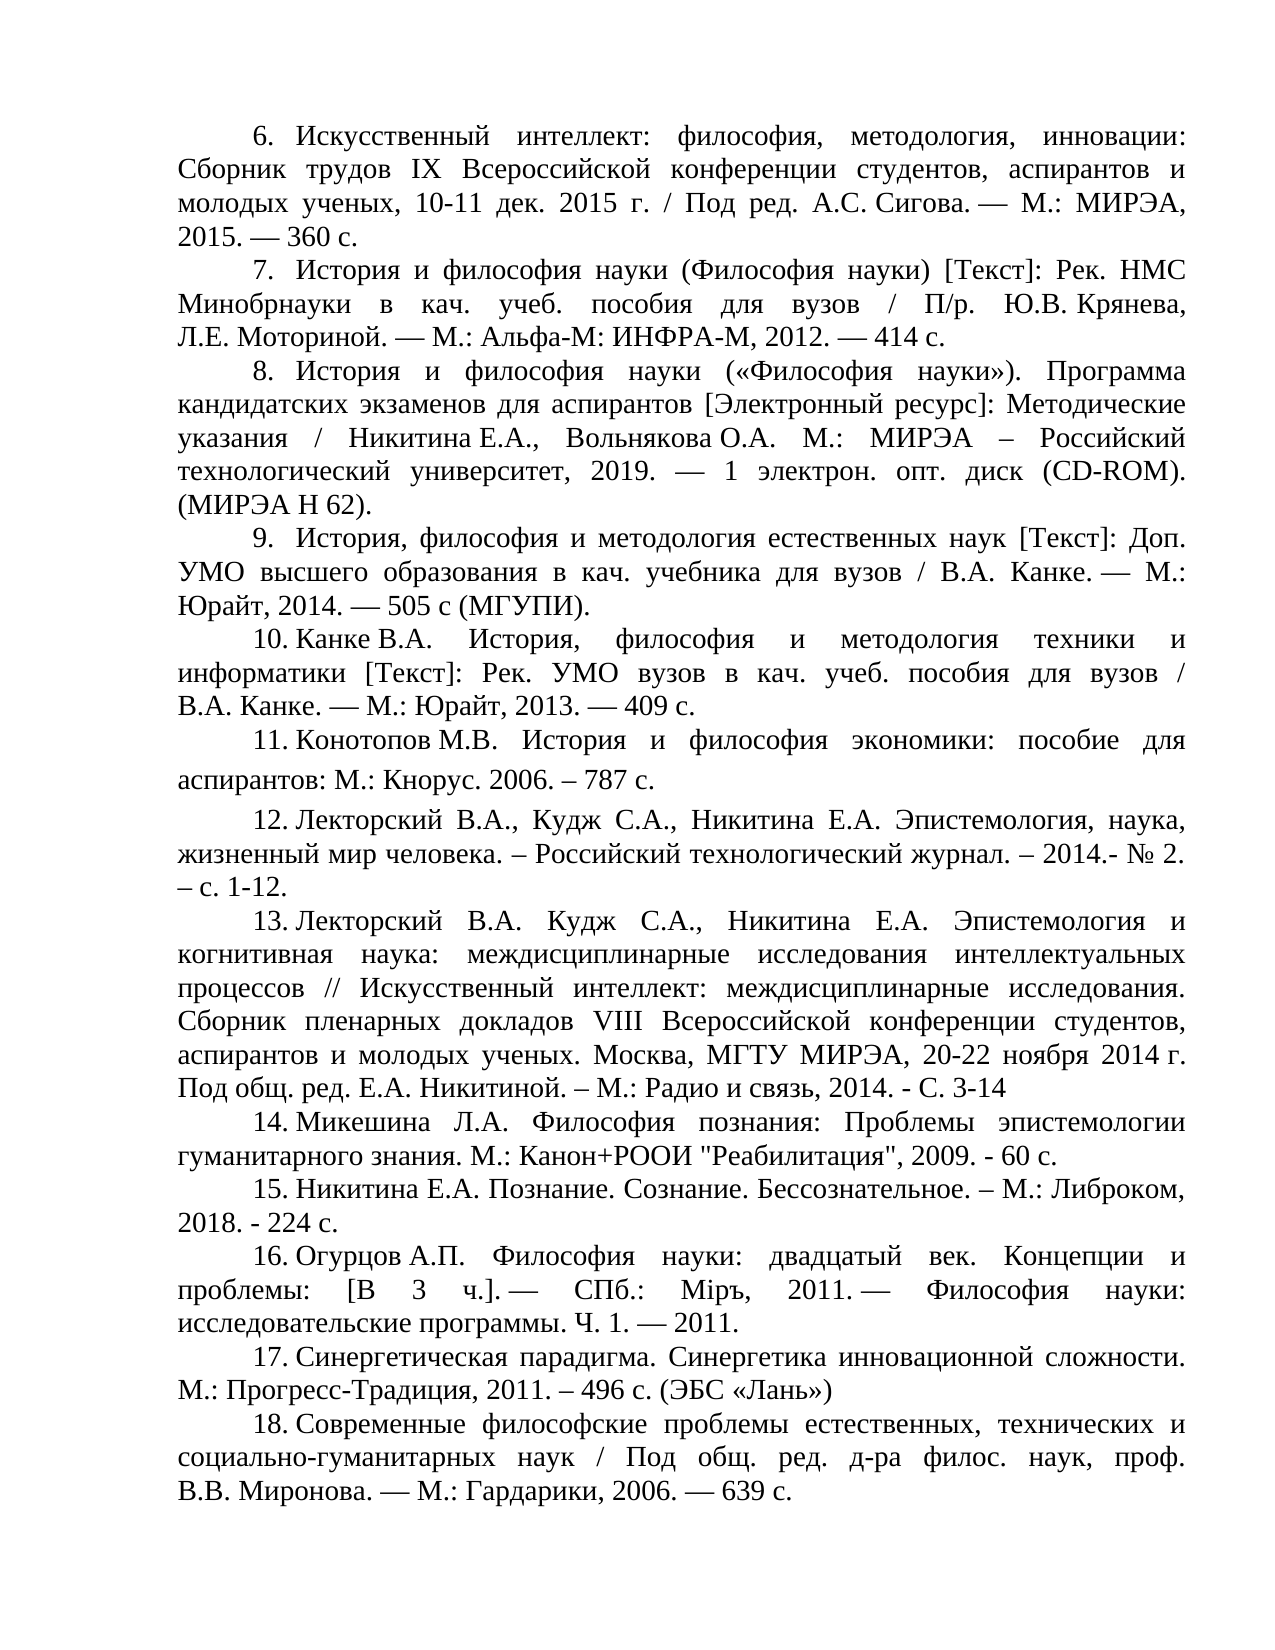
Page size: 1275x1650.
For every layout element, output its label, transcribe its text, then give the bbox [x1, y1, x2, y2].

list Микешина Л.А. Философия познания: Проблемы эпистемологии гуманитарного знания. М.: Канон+РООИ "Реабилитация", 2009. - 60 с. [177, 1104, 1186, 1171]
list История и философия науки («Философия науки»). Программа кандидатских экзаменов для аспирантов [Электронный ресурс]: Методические указания / Никитина Е.А., Вольнякова О.А. М.: МИРЭА – Российский технологический университет, 2019. — 1 электрон. опт. диск (CD-ROM). (МИРЭА Н 62). [177, 353, 1186, 521]
list Современные философские проблемы естественных, технических и социально-гуманитарных наук / Под общ. ред. д-ра филос. наук, проф. В.В. Миронова. — М.: Гардарики, 2006. — 639 с. [177, 1406, 1186, 1507]
list Лекторский В.А. Кудж С.А., Никитина Е.А. Эпистемология и когнитивная наука: междисциплинарные исследования интеллектуальных процессов // Искусственный интеллект: междисциплинарные исследования. Сборник пленарных докладов VIII Всероссийской конференции студентов, аспирантов и молодых ученых. Москва, МГТУ МИРЭА, 20-22 ноября 2014 г. Под общ. ред. Е.А. Никитиной. – М.: Радио и связь, 2014. - С. 3-14 [177, 903, 1186, 1104]
list История и философия науки (Философия науки) [Текст]: Рек. НМС Минобрнауки в кач. учеб. пособия для вузов / П/р. Ю.В. Крянева, Л.Е. Моториной. — М.: Альфа-М: ИНФРА-М, 2012. — 414 с. [177, 252, 1186, 353]
list Искусственный интеллект: философия, методология, инновации: Сборник трудов IX Всероссийской конференции студентов, аспирантов и молодых ученых, 10-11 дек. 2015 г. / Под ред. А.С. Сигова. — М.: МИРЭА, 2015. — 360 с. [177, 118, 1186, 252]
list Лекторский В.А., Кудж С.А., Никитина Е.А. Эпистемология, наука, жизненный мир человека. – Российский технологический журнал. – 2014.- № 2. – с. 1-12. [177, 802, 1186, 903]
list Канке В.А. История, философия и методология техники и информатики [Текст]: Рек. УМО вузов в кач. учеб. пособия для вузов / В.А. Канке. — М.: Юрайт, 2013. — 409 с. [177, 621, 1186, 722]
list Конотопов М.В. История и философия экономики: пособие для аспирантов: М.: Кнорус. 2006. – 787 с. [177, 722, 1186, 796]
list История, философия и методология естественных наук [Текст]: Доп. УМО высшего образования в кач. учебника для вузов / В.А. Канке. — М.: Юрайт, 2014. — 505 с (МГУПИ). [177, 521, 1186, 621]
list Синергетическая парадигма. Синергетика инновационной сложности. М.: Прогресс-Традиция, 2011. – 496 с. (ЭБС «Лань») [177, 1339, 1186, 1406]
list Никитина Е.А. Познание. Сознание. Бессознательное. – М.: Либроком, 2018. - 224 с. [177, 1171, 1186, 1238]
list Огурцов А.П. Философия науки: двадцатый век. Концепции и проблемы: [В 3 ч.]. — СПб.: Мiръ, 2011. — Философия науки: исследовательские программы. Ч. 1. — 2011. [177, 1238, 1186, 1339]
